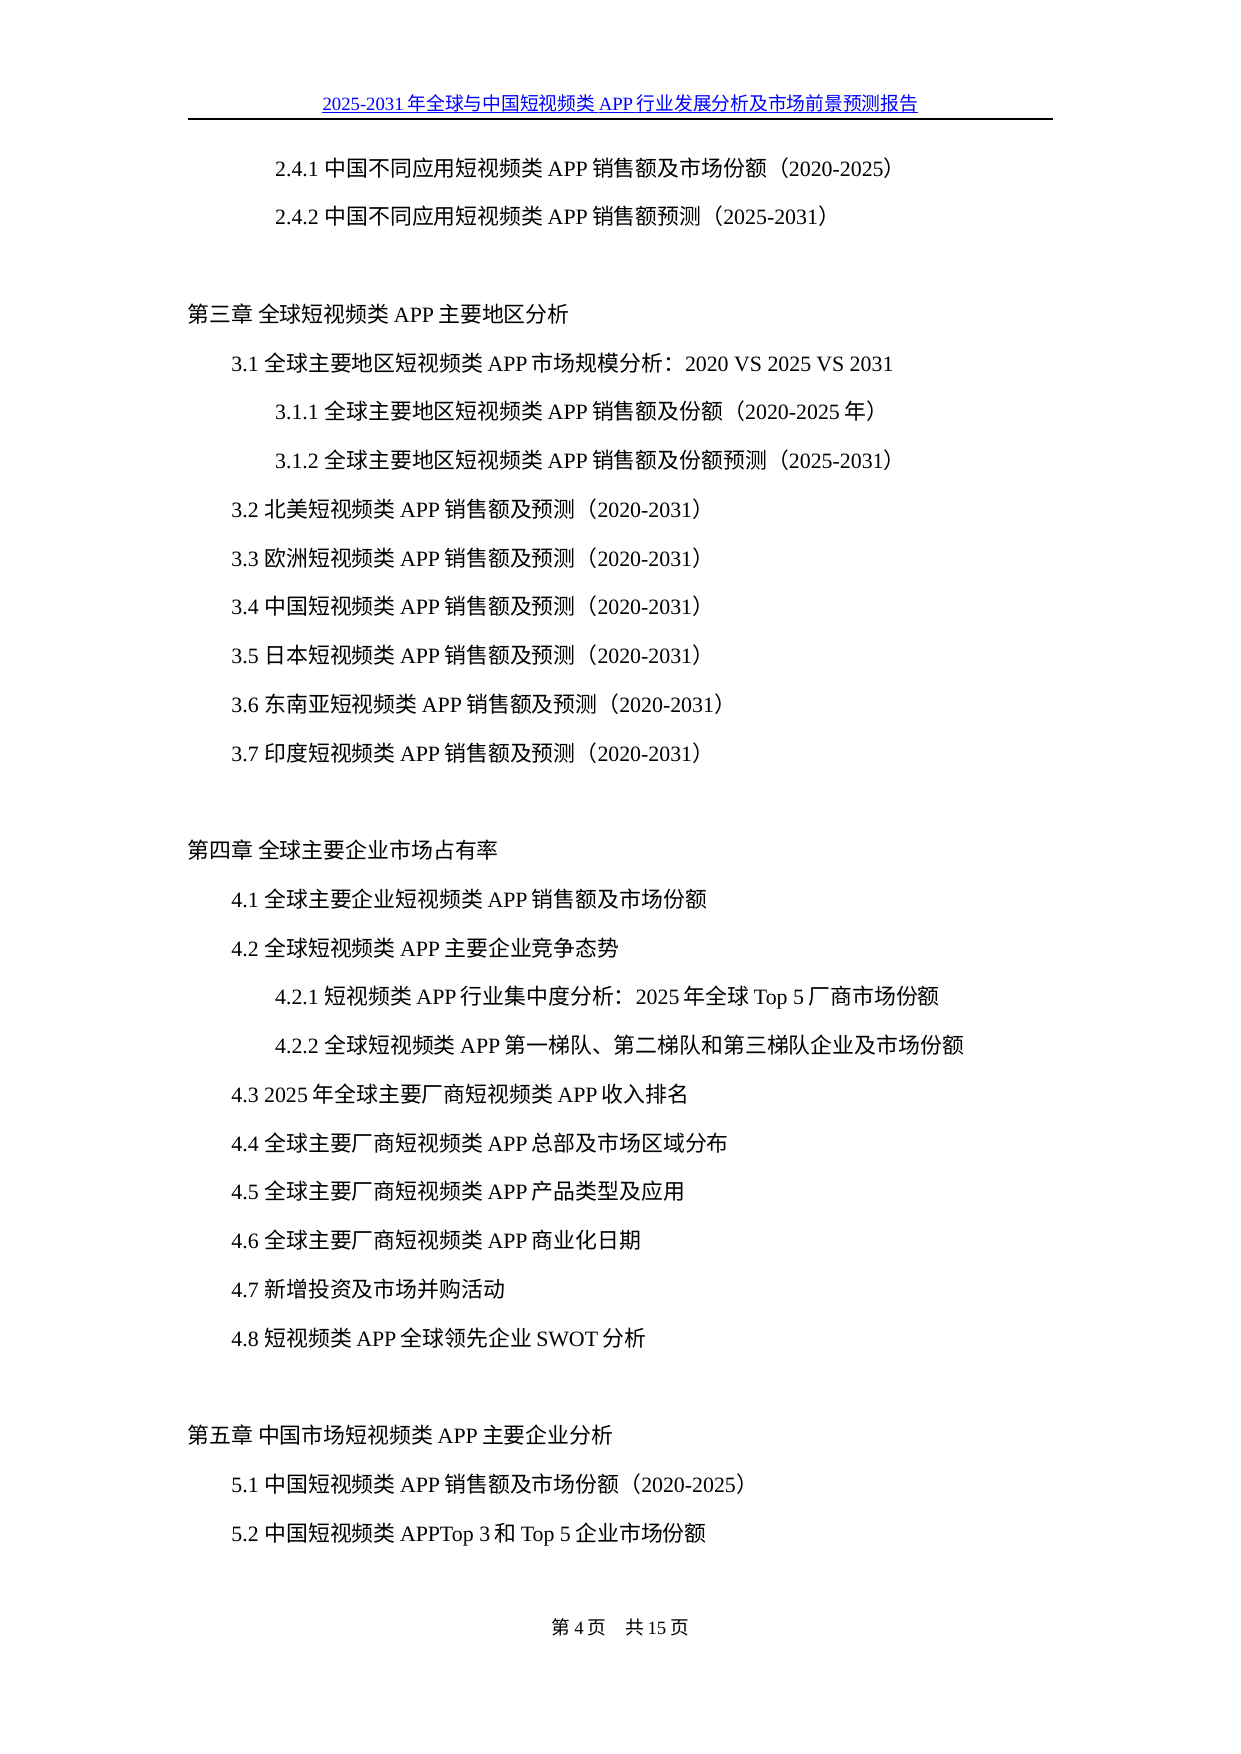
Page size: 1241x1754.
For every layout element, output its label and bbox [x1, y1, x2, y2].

text [187, 150, 1053, 1548]
